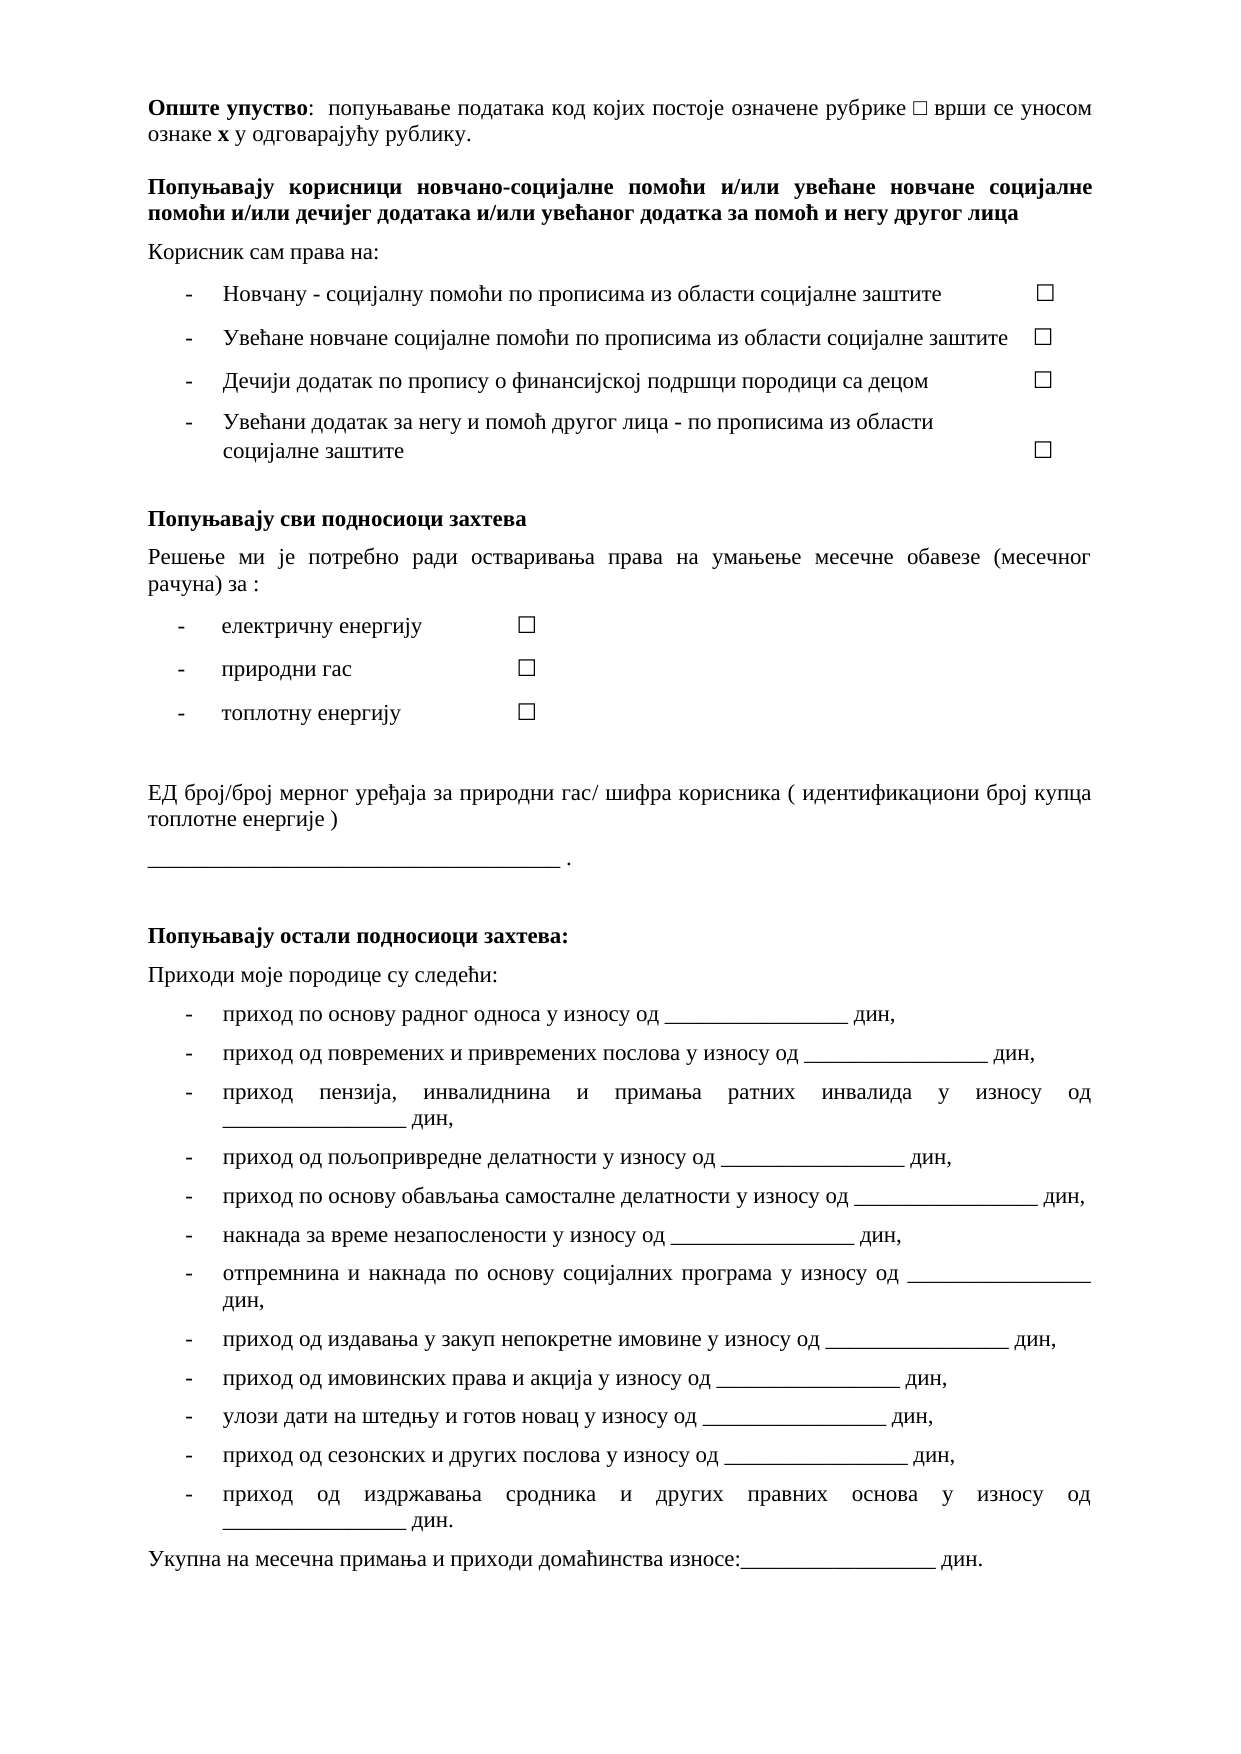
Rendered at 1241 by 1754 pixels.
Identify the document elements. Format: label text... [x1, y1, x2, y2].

list приход од повремених и привремених послова у износу од ________________ дин, [185, 1039, 1093, 1065]
list електричну енергију [177, 609, 1093, 640]
list накнада за време незапослености у износу од ________________ дин, [185, 1221, 1093, 1247]
text Укупна на месечна примања и приходи домаћинства износе:_________________ дин. [148, 1545, 1093, 1572]
text Приходи моје породице су следећи: [148, 961, 1093, 987]
list отпремнина и накнада по основу социјалних програма у износу од ________________ дин, [185, 1259, 1093, 1312]
list приход од имовинских права и акција у износу од ________________ дин, [185, 1363, 1093, 1390]
list приход од сезонских и других послова у износу од ________________ дин, [185, 1441, 1093, 1468]
list Увећани додатак за негу и помоћ другог лица - по прописима из области [185, 408, 1093, 434]
list приход по основу радног односа у износу од ________________ дин, [185, 1000, 1093, 1026]
text Опште упуство: попуњавање података код којих постоје означене рубрике □ врши се уносом ознаке x у одговарајућу рублику. [148, 94, 1093, 146]
text ЕД број/број мерног уређаја за природни гас/ шифра корисника ( идентификациони број купца топлотне енергије ) [148, 779, 1093, 831]
list приход пензија, инвалиднина и примања ратних инвалида у износу од ________________ дин, [185, 1078, 1093, 1130]
text Попуњавају сви подносиоци захтева [148, 504, 1093, 531]
list улози дати на штедњу и готов новац у износу од ________________ дин, [185, 1402, 1093, 1429]
text Корисник сам права на: [148, 238, 1093, 264]
text социјалне заштите [223, 434, 1093, 466]
text Попуњавају корисници новчано-социјалне помоћи и/или увећане новчане социјалне помоћи и/или дечијег додатака и/или увећаног додатка за помоћ и негу другог лица [148, 173, 1093, 226]
list приход од издржавања сродника и других правних основа у износу од ________________ дин. [185, 1480, 1093, 1533]
text Попуњавају остали подносиоци захтева: [148, 922, 1093, 949]
list Новчану - социјалну помоћи по прописима из области социјалне заштите ☐ [185, 277, 1093, 308]
list природни гас [177, 652, 1093, 684]
list Дечији додатак по пропису о финансијској подршци породици са децом [185, 364, 1093, 396]
list приход по основу обављања самосталне делатности у износу од ________________ дин, [185, 1182, 1093, 1208]
list Увећане новчане социјалне помоћи по прописима из области социјалне заштите [185, 321, 1093, 352]
text Решење ми је потребно ради остваривања права на умањење месечне обавезе (месечног рачуна) за : [148, 543, 1093, 596]
list приход од издавања у закуп непокретне имовине у износу од ________________ дин, [185, 1325, 1093, 1351]
list приход од пољопривредне делатности у износу од ________________ дин, [185, 1143, 1093, 1169]
list топлотну енергију [177, 696, 1093, 727]
text ____________________________________ . [148, 844, 1093, 870]
